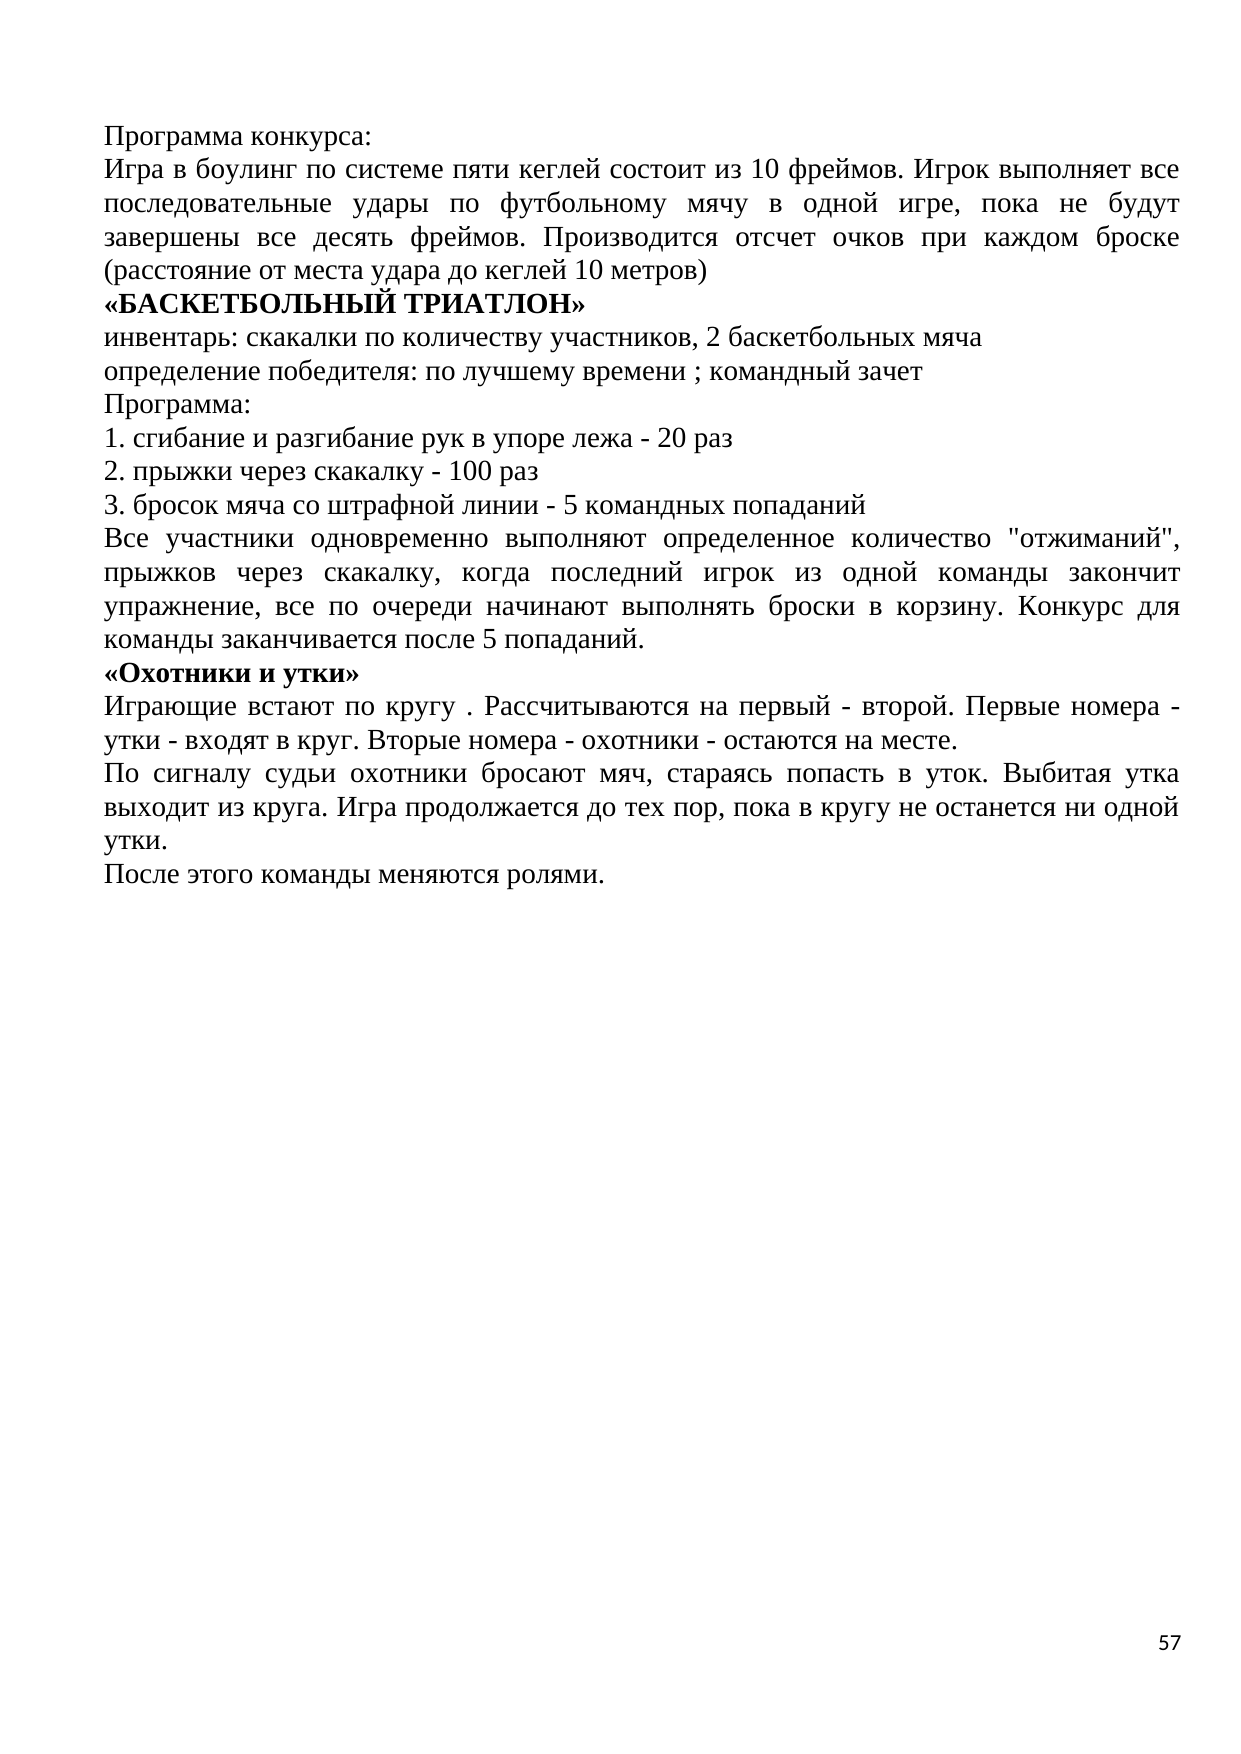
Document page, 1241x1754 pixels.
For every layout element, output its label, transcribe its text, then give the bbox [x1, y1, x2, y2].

text 3. бросок мяча со штрафной линии - 5 командных попаданий [103, 487, 1181, 521]
text «БАСКЕТБОЛЬНЫЙ ТРИАТЛОН» [103, 286, 1181, 319]
text определение победителя: по лучшему времени ; командный зачет [103, 353, 1181, 386]
text «Охотники и утки» [103, 655, 1181, 688]
text инвентарь: скакалки по количеству участников, 2 баскетбольных мяча [103, 319, 1181, 353]
text Все участники одновременно выполняют определенное количество "отжиманий", прыжков через скакалку, когда последний игрок из одной команды закончит упражнение, все по очереди начинают выполнять броски в корзину. Конкурс для команды заканчивается после 5 попаданий. [103, 521, 1181, 655]
text Программа: [103, 386, 1181, 420]
text Игра в боулинг по системе пяти кеглей состоит из 10 фреймов. Игрок выполняет все последовательные удары по футбольному мячу в одной игре, пока не будут завершены все десять фреймов. Производится отсчет очков при каждом броске (расстояние от места удара до кеглей 10 метров) [103, 152, 1181, 286]
text После этого команды меняются ролями. [103, 856, 1181, 889]
text Программа конкурса: [103, 118, 1181, 152]
text По сигналу судьи охотники бросают мяч, стараясь попасть в уток. Выбитая утка выходит из круга. Игра продолжается до тех пор, пока в кругу не останется ни одной утки. [103, 755, 1181, 856]
text Играющие встают по кругу . Рассчитываются на первый - второй. Первые номера - утки - входят в круг. Вторые номера - охотники - остаются на месте. [103, 688, 1181, 755]
text 1. сгибание и разгибание рук в упоре лежа - 20 раз [103, 420, 1181, 453]
text 2. прыжки через скакалку - 100 раз [103, 453, 1181, 487]
